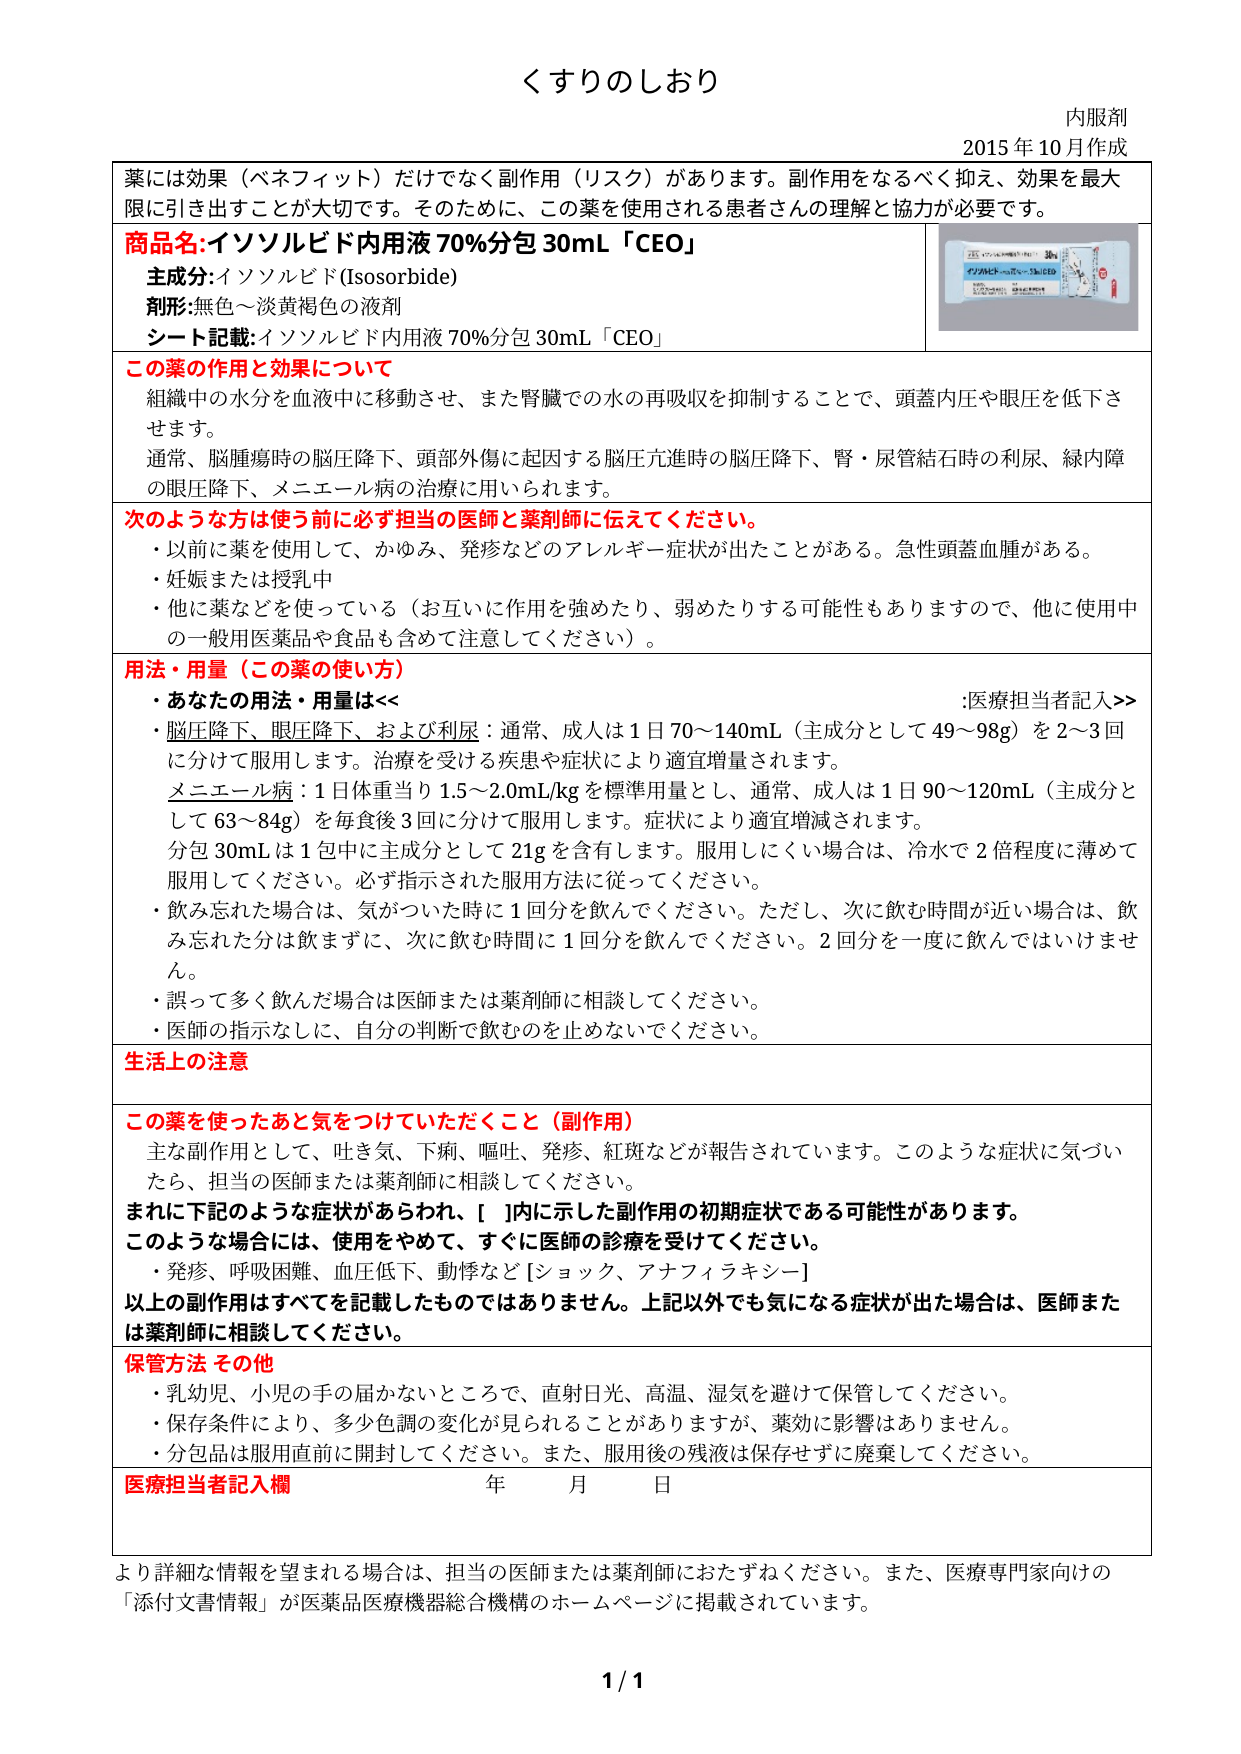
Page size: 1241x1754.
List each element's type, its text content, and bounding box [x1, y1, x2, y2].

table_cell この薬の作用と効果について 組織中の水分を血液中に移動させ、また腎臓での水の再吸収を抑制することで、頭蓋内圧や眼圧を低下させます。 通常、脳腫瘍時の脳圧降下、頭部外傷に起因する脳圧亢進時の脳圧降下、腎・尿管結石時の利尿、緑内障の眼圧降下、メニエール病の治療に用いられます。 [113, 352, 1151, 502]
table_cell 商品名:イソソルビド内用液70%分包30mL「CEO」 主成分:イソソルビド(Isosorbide) 剤形:無色～淡黄褐色の液剤 シート記載:イソソルビド内用液70%分包30mL「CEO」 [113, 224, 925, 351]
table_cell この薬を使ったあと気をつけていただくこと（副作用） 主な副作用として、吐き気、下痢、嘔吐、発疹、紅斑などが報告されています。このような症状に気づいたら、担当の医師または薬剤師に相談してください。 まれに下記のような症状があらわれ、[ ]内に示した副作用の初期症状である可能性があります。 このような場合には、使用をやめて、すぐに医師の診療を受けてください。 ・発疹、呼吸困難、血圧低下、動悸など [ショック、アナフィラキシー] 以上の副作用はすべてを記載したものではありません。上記以外でも気になる症状が出た場合は、医師または薬剤師に相談してください。 [113, 1105, 1151, 1346]
text 2015年10月作成 [112, 131, 1128, 161]
table_header 薬には効果（ベネフィット）だけでなく副作用（リスク）があります。副作用をなるべく抑え、効果を最大限に引き出すことが大切です。そのために、この薬を使用される患者さんの理解と協力が必要です。 [113, 163, 1151, 223]
table_cell 用法・用量（この薬の使い方） ・あなたの用法・用量は<< :医療担当者記入>> ・脳圧降下、眼圧降下、および利尿：通常、成人は1日70～140mL（主成分として49～98g）を2～3回に分けて服用します。治療を受ける疾患や症状により適宜増量されます。 メニエール病：1日体重当り1.5～2.0mL/kgを標準用量とし、通常、成人は1日90～120mL（主成分として63～84g）を毎食後3回に分けて服用します。症状により適宜増減されます。 分包30mLは1包中に主成分として21gを含有します。服用しにくい場合は、冷水で2倍程度に薄めて服用してください。必ず指示された服用方法に従ってください。 ・飲み忘れた場合は、気がついた時に1回分を飲んでください。ただし、次に飲む時間が近い場合は、飲み忘れた分は飲まずに、次に飲む時間に1回分を飲んでください。2回分を一度に飲んではいけません。 ・誤って多く飲んだ場合は医師または薬剤師に相談してください。 ・医師の指示なしに、自分の判断で飲むのを止めないでください。 [113, 654, 1151, 1044]
picture [938, 223, 1139, 331]
table_cell 保管方法 その他 ・乳幼児、小児の手の届かないところで、直射日光、高温、湿気を避けて保管してください。 ・保存条件により、多少色調の変化が見られることがありますが、薬効に影響はありません。 ・分包品は服用直前に開封してください。また、服用後の残液は保存せずに廃棄してください。 [113, 1347, 1151, 1467]
text 内服剤 [112, 101, 1128, 131]
table_cell 生活上の注意 [113, 1045, 1151, 1104]
text より詳細な情報を望まれる場合は、担当の医師または薬剤師におたずねください。また、医療専門家向けの「添付文書情報」が医薬品医療機器総合機構のホームページに掲載されています。 [112, 1556, 1128, 1616]
text くすりのしおり [112, 59, 1128, 101]
table_cell [926, 224, 1151, 351]
table_cell 医療担当者記入欄 年 月 日 [113, 1468, 1151, 1555]
table_cell 次のような方は使う前に必ず担当の医師と薬剤師に伝えてください。 ・以前に薬を使用して、かゆみ、発疹などのアレルギー症状が出たことがある。急性頭蓋血腫がある。 ・妊娠または授乳中 ・他に薬などを使っている（お互いに作用を強めたり、弱めたりする可能性もありますので、他に使用中の一般用医薬品や食品も含めて注意してください）。 [113, 503, 1151, 653]
